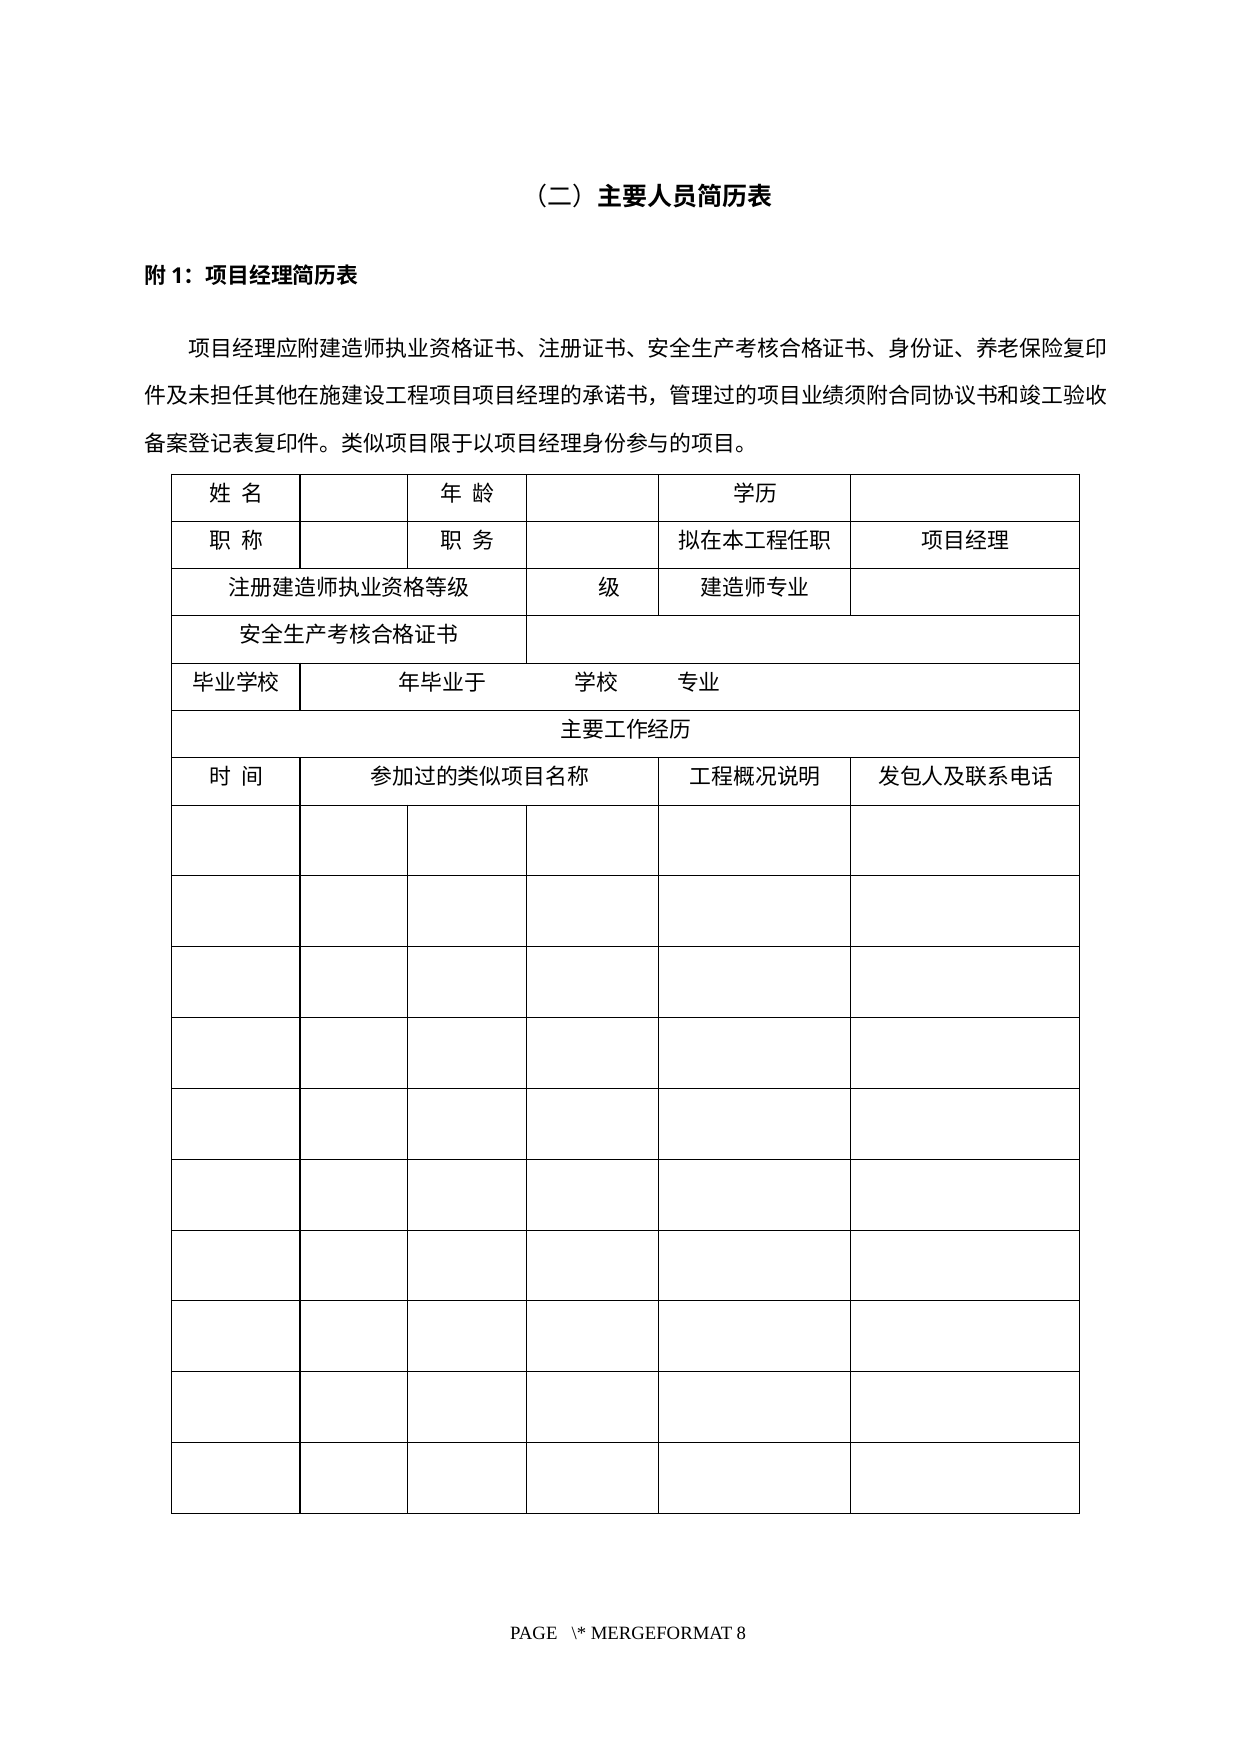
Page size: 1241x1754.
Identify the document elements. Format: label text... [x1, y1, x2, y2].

table_cell [301, 1301, 407, 1371]
table_cell [408, 1018, 526, 1088]
table_cell [527, 1372, 658, 1442]
table_cell [659, 1301, 850, 1371]
table_cell 时 间 [172, 758, 299, 804]
table_cell [172, 876, 299, 946]
table_cell [301, 1160, 407, 1229]
table_cell [527, 1443, 658, 1513]
table_cell [659, 1160, 850, 1229]
table_cell [172, 1089, 299, 1159]
table_cell [527, 876, 658, 946]
table_cell [851, 1160, 1079, 1229]
table_cell [408, 806, 526, 875]
table_cell [851, 1372, 1079, 1442]
table_cell [301, 876, 407, 946]
table_header 年 龄 [408, 475, 526, 521]
table_cell [408, 1301, 526, 1371]
table_cell [172, 1160, 299, 1229]
table_cell [851, 876, 1079, 946]
table_cell [301, 806, 407, 875]
table_cell 发包人及联系电话 [851, 758, 1079, 804]
table_cell [408, 1160, 526, 1229]
table_cell [527, 1160, 658, 1229]
table_cell [172, 1372, 299, 1442]
table_cell [172, 1443, 299, 1513]
table_cell [851, 806, 1079, 875]
table_cell 参加过的类似项目名称 [301, 758, 658, 804]
table_cell [408, 947, 526, 1017]
table_header [527, 475, 658, 521]
table_cell 建造师专业 [659, 569, 850, 615]
table_cell [301, 1443, 407, 1513]
table_cell 拟在本工程任职 [659, 522, 850, 568]
table_cell [659, 1443, 850, 1513]
table_cell [851, 947, 1079, 1017]
table_cell [301, 1018, 407, 1088]
table_cell [408, 1372, 526, 1442]
table_cell [659, 1372, 850, 1442]
table_cell [527, 947, 658, 1017]
text 附1：项目经理简历表 [144, 258, 1107, 290]
table_cell [659, 1089, 850, 1159]
table_cell [172, 1231, 299, 1300]
table_cell 工程概况说明 [659, 758, 850, 804]
table_cell [172, 1301, 299, 1371]
table_cell [659, 806, 850, 875]
table_cell [301, 1372, 407, 1442]
list 主要人员简历表 [144, 162, 1107, 227]
table_cell [527, 522, 658, 568]
table_header [301, 475, 407, 521]
table_cell 安全生产考核合格证书 [172, 616, 526, 663]
table_cell [851, 1301, 1079, 1371]
table_cell [659, 876, 850, 946]
table_cell [527, 1018, 658, 1088]
table_header 姓 名 [172, 475, 299, 521]
table_header 学历 [659, 475, 850, 521]
table_cell [659, 1018, 850, 1088]
table_cell [659, 947, 850, 1017]
table_cell 级 [527, 569, 658, 615]
table_cell 注册建造师执业资格等级 [172, 569, 526, 615]
table_cell [527, 1089, 658, 1159]
table_cell [301, 1089, 407, 1159]
table_cell [851, 1443, 1079, 1513]
table_cell [851, 1231, 1079, 1300]
table_cell [172, 806, 299, 875]
table_cell [659, 1231, 850, 1300]
table_cell [172, 1018, 299, 1088]
table_cell [172, 947, 299, 1017]
table_cell [408, 876, 526, 946]
table_cell [408, 1443, 526, 1513]
table_cell [301, 947, 407, 1017]
table_cell [851, 1018, 1079, 1088]
table_cell [527, 1301, 658, 1371]
table_cell [408, 1231, 526, 1300]
table_cell [408, 1089, 526, 1159]
table_cell 职 务 [408, 522, 526, 568]
text 项目经理应附建造师执业资格证书、注册证书、安全生产考核合格证书、身份证、养老保险复印件及未担任其他在施建设工程项目项目经理的承诺书，管理过的项目业绩须附合同协议书和竣工验收备案登记表复印件。类似项目限于以项目经理身份参与的项目。 [144, 331, 1107, 458]
table_cell 年毕业于 学校 专业 [301, 664, 1079, 710]
table_cell [851, 569, 1079, 615]
table_header [851, 475, 1079, 521]
table_cell [301, 522, 407, 568]
table_cell 主要工作经历 [172, 711, 1079, 757]
table_cell [527, 616, 1079, 663]
table_cell 毕业学校 [172, 664, 299, 710]
table_cell [527, 806, 658, 875]
table_cell [301, 1231, 407, 1300]
table_cell [851, 1089, 1079, 1159]
table_cell 职 称 [172, 522, 299, 568]
table_cell [527, 1231, 658, 1300]
table_cell 项目经理 [851, 522, 1079, 568]
